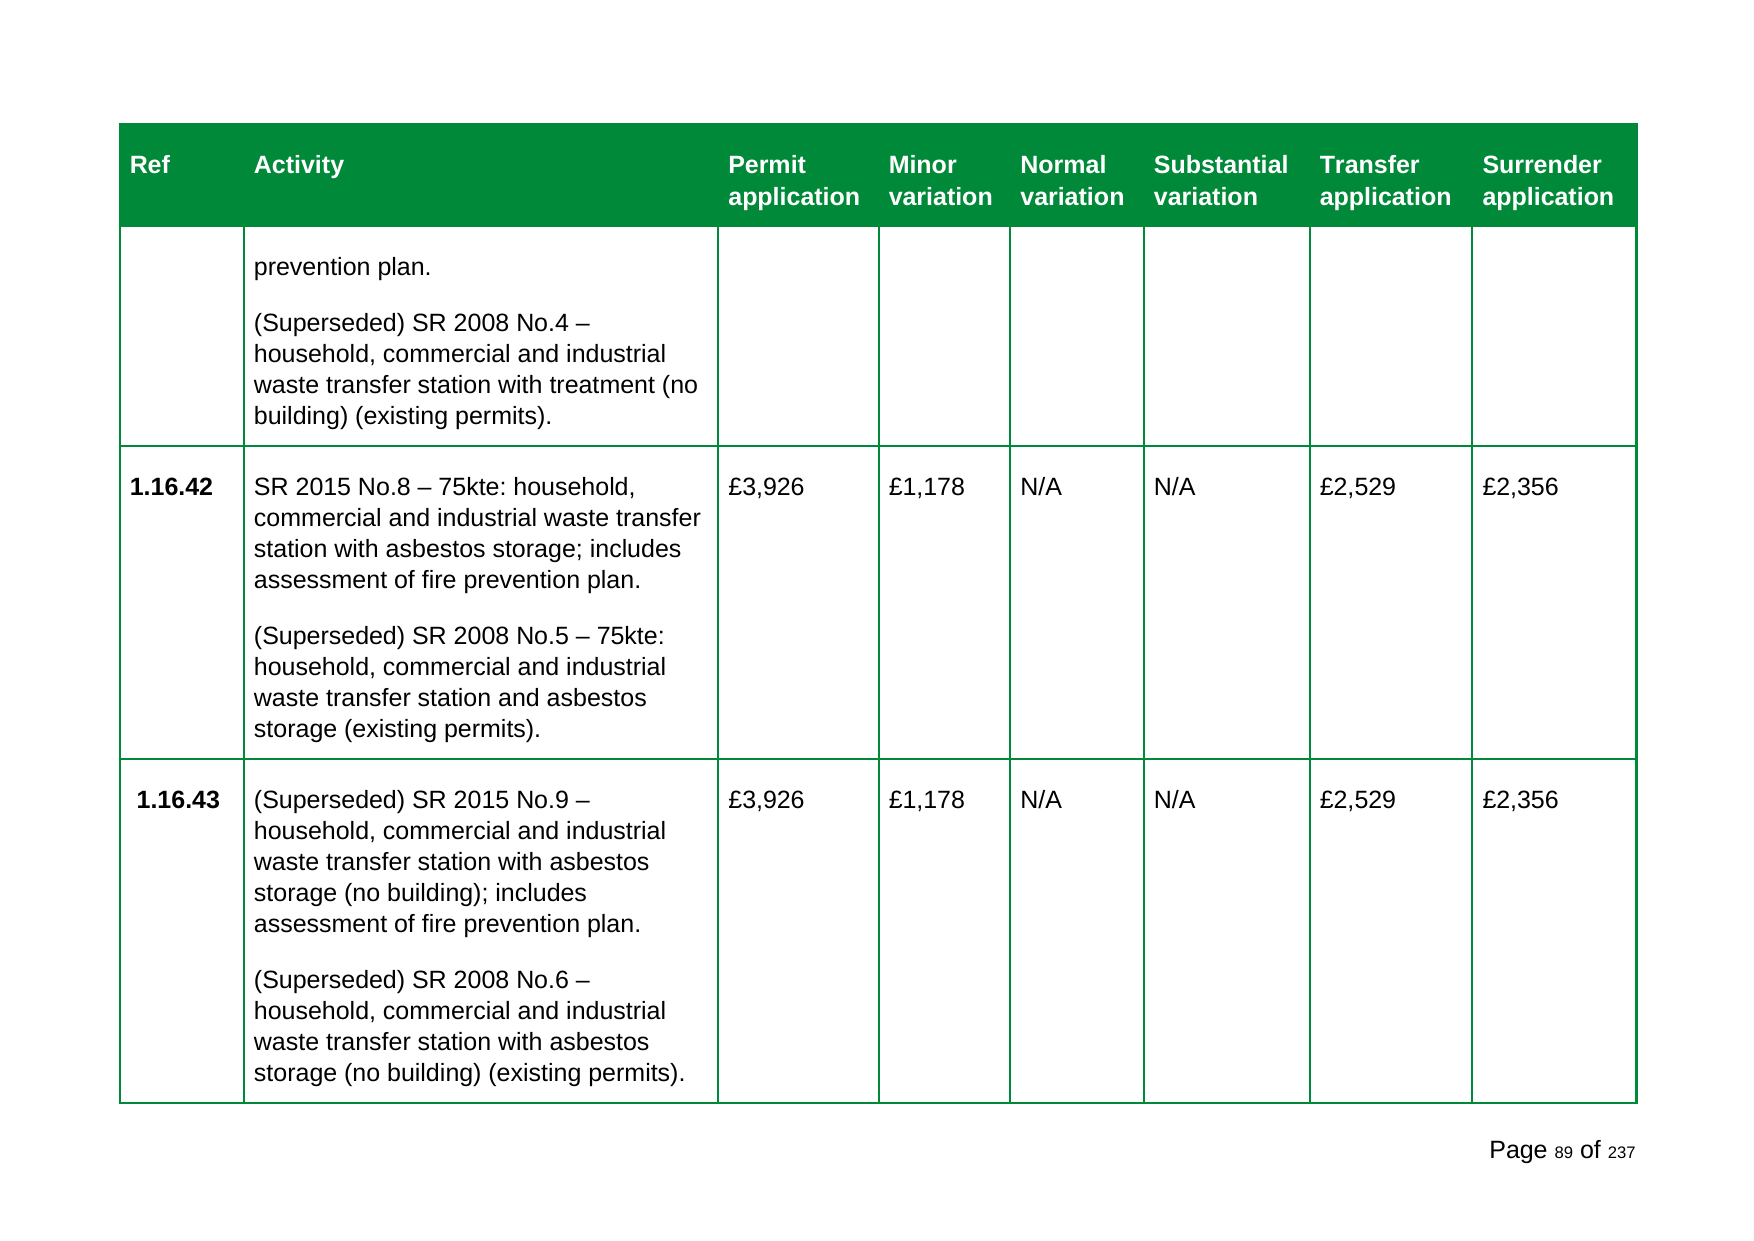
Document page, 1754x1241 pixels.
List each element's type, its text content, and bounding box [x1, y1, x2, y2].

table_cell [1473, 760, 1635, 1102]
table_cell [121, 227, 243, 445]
table_header Ref [121, 125, 243, 225]
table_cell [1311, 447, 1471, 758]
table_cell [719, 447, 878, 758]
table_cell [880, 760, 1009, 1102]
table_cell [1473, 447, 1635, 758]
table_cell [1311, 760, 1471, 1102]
table_header Substantial variation [1145, 125, 1309, 225]
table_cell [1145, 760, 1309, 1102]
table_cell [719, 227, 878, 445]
table_header Surrender application [1473, 125, 1635, 225]
table_header Permit application [719, 125, 878, 225]
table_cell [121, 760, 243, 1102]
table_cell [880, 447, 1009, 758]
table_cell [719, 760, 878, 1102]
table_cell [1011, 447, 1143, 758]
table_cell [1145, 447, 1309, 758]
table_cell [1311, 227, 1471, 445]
table_header Minor variation [880, 125, 1009, 225]
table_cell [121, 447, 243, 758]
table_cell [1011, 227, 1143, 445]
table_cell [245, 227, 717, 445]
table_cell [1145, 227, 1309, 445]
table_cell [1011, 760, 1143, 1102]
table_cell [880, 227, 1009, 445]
table_header Normal variation [1011, 125, 1143, 225]
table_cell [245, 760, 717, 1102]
table_header Activity [245, 125, 717, 225]
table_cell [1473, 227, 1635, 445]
table_header Transfer application [1311, 125, 1471, 225]
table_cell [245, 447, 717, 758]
